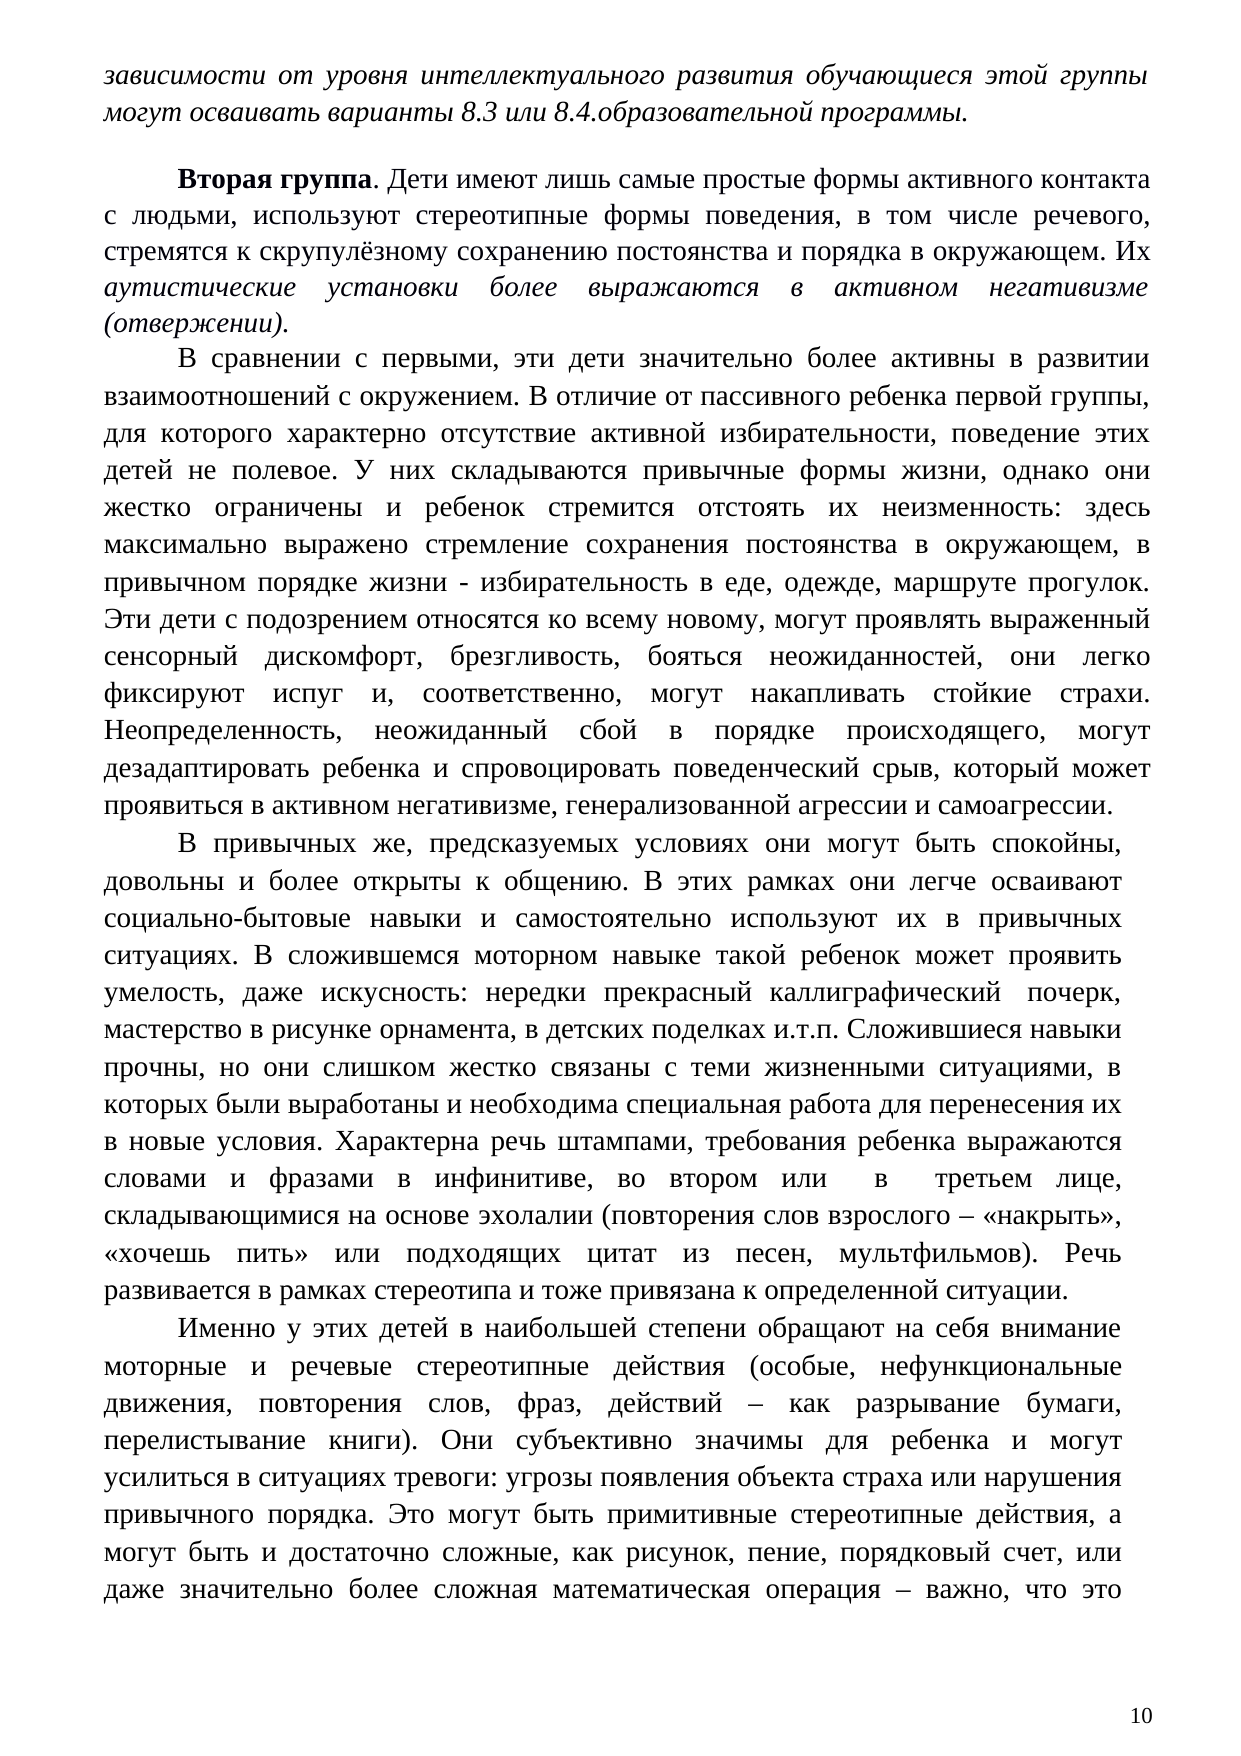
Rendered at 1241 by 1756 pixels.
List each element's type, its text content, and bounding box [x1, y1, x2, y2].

text В привычных же, предсказуемых условиях они могут быть спокойны, довольны и более открыты к общению. В этих рамках они легче осваивают социально-бытовые навыки и самостоятельно используют их в привычных ситуациях. В сложившемся моторном навыке такой ребенок может проявить умелость, даже искусность: нередки прекрасный каллиграфический почерк, мастерство в рисунке орнамента, в детских поделках и.т.п. Сложившиеся навыки прочны, но они слишком жестко связаны с теми жизненными ситуациями, в которых были выработаны и необходима специальная работа для перенесения их в новые условия. Характерна речь штампами, требования ребенка выражаются словами и фразами в инфинитиве, во втором или в третьем лице, складывающимися на основе эхолалии (повторения слов взрослого – «накрыть», «хочешь пить» или подходящих цитат из песен, мультфильмов). Речь развивается в рамках стереотипа и тоже привязана к определенной ситуации. [103, 826, 1123, 1305]
text Вторая группа. Дети имеют лишь самые простые формы активного контакта с людьми, используют стереотипные формы поведения, в том числе речевого, стремятся к скрупулёзному сохранению постоянства и порядка в окружающем. Их аутистические установки более выражаются в активном негативизме (отвержении). [103, 161, 1152, 338]
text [103, 1311, 1123, 1604]
text В сравнении с первыми, эти дети значительно более активны в развитии взаимоотношений с окружением. В отличие от пассивного ребенка первой группы, для которого характерно отсутствие активной избирательности, поведение этих детей не полевое. У них складываются привычные формы жизни, однако они жестко ограничены и ребенок стремится отстоять их неизменность: здесь максимально выражено стремление сохранения постоянства в окружающем, в привычном порядке жизни - избирательность в еде, одежде, маршруте прогулок. Эти дети с подозрением относятся ко всему новому, могут проявлять выраженный сенсорный дискомфорт, брезгливость, бояться неожиданностей, они легко фиксируют испуг и, соответственно, могут накапливать стойкие страхи. Неопределенность, неожиданный сбой в порядке происходящего, могут дезадаптировать ребенка и спровоцировать поведенческий срыв, который может проявиться в активном негативизме, генерализованной агрессии и самоагрессии. [103, 341, 1151, 820]
picture [186, 820, 1055, 826]
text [103, 57, 1151, 128]
